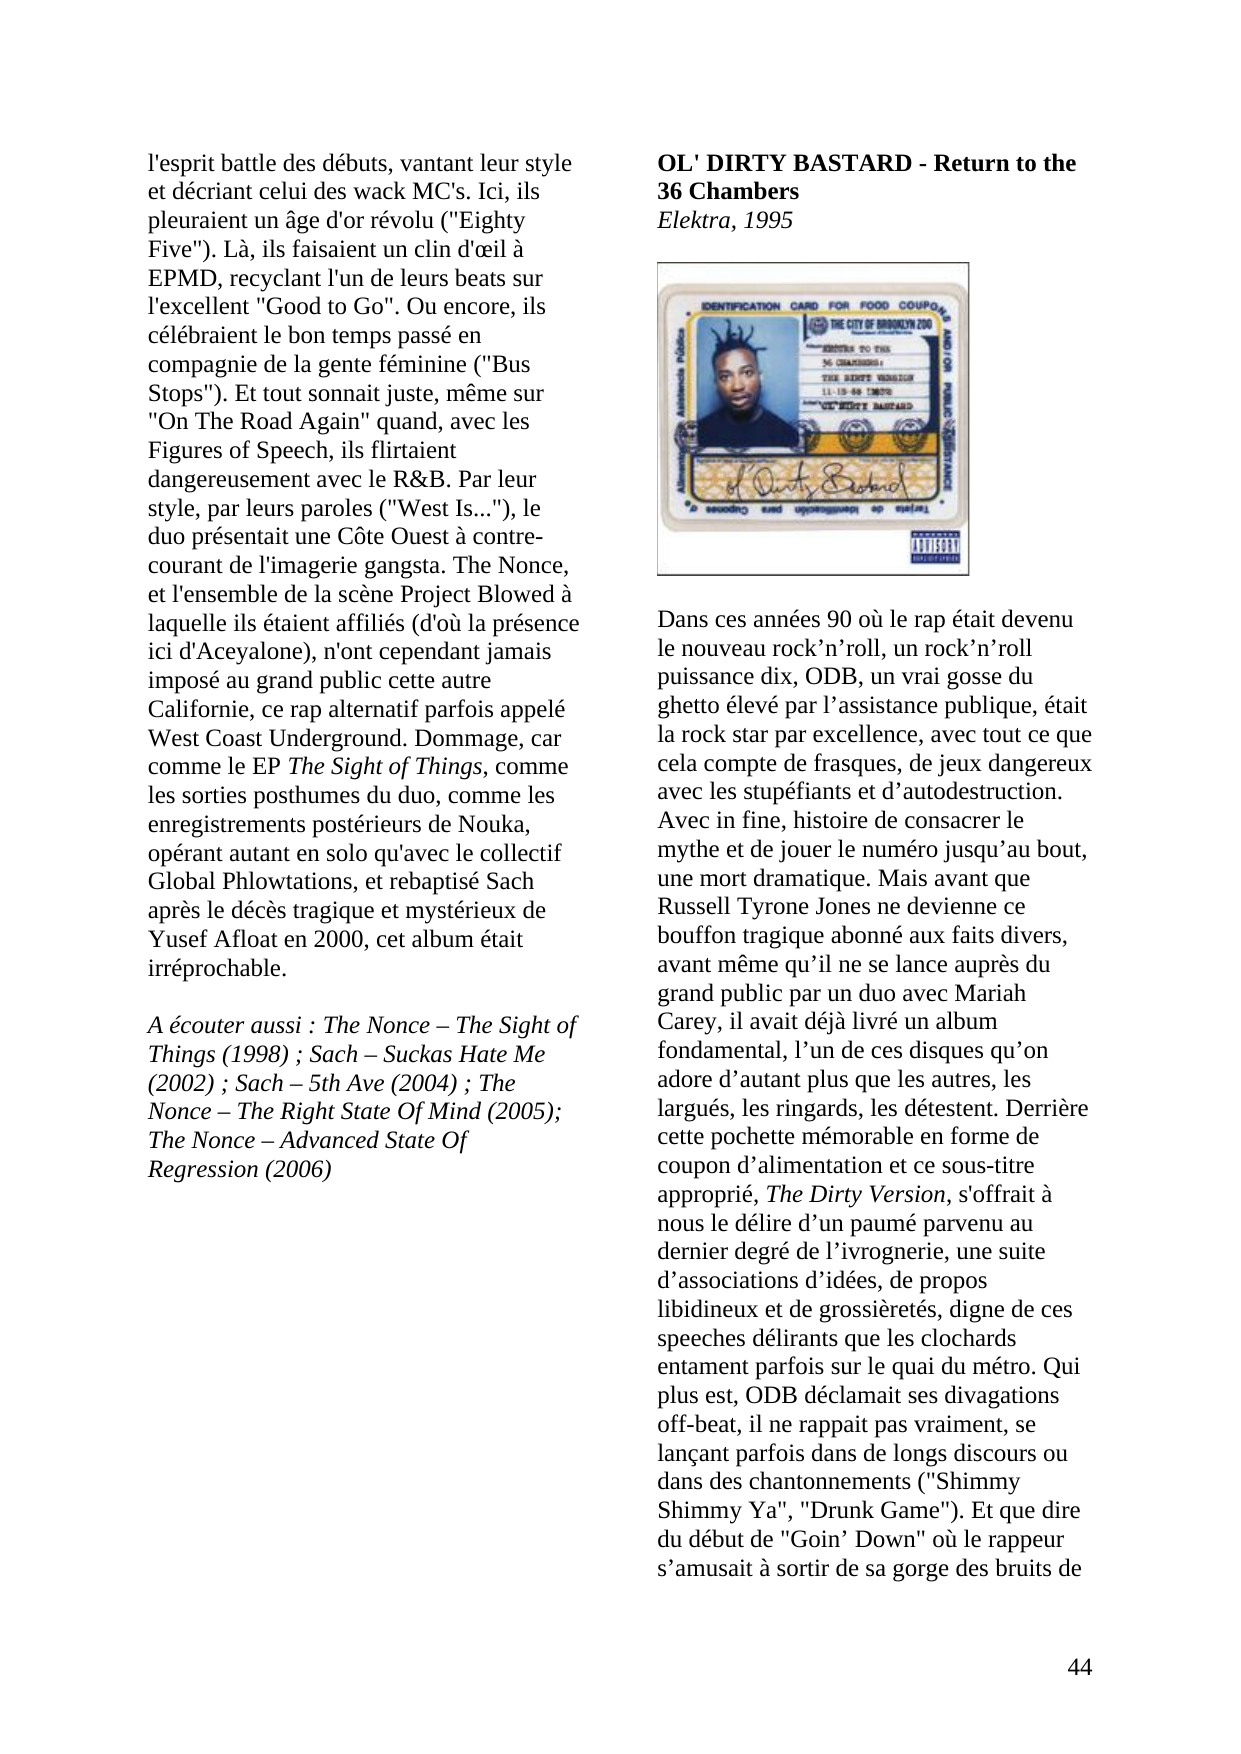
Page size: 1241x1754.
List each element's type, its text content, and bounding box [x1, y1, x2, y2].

subtitle OL' DIRTY BASTARD - Return to the 36 Chambers [657, 148, 1093, 205]
picture [657, 262, 970, 576]
text Elektra, 1995 [657, 205, 1093, 234]
text A écouter aussi : The Nonce – The Sight of Things (1998) ; Sach – Suckas Hate Me (2002) ; Sach – 5th Ave (2004) ; The Nonce – The Right State Of Mind (2005); The Nonce – Advanced State Of Regression (2006) [148, 1010, 583, 1183]
